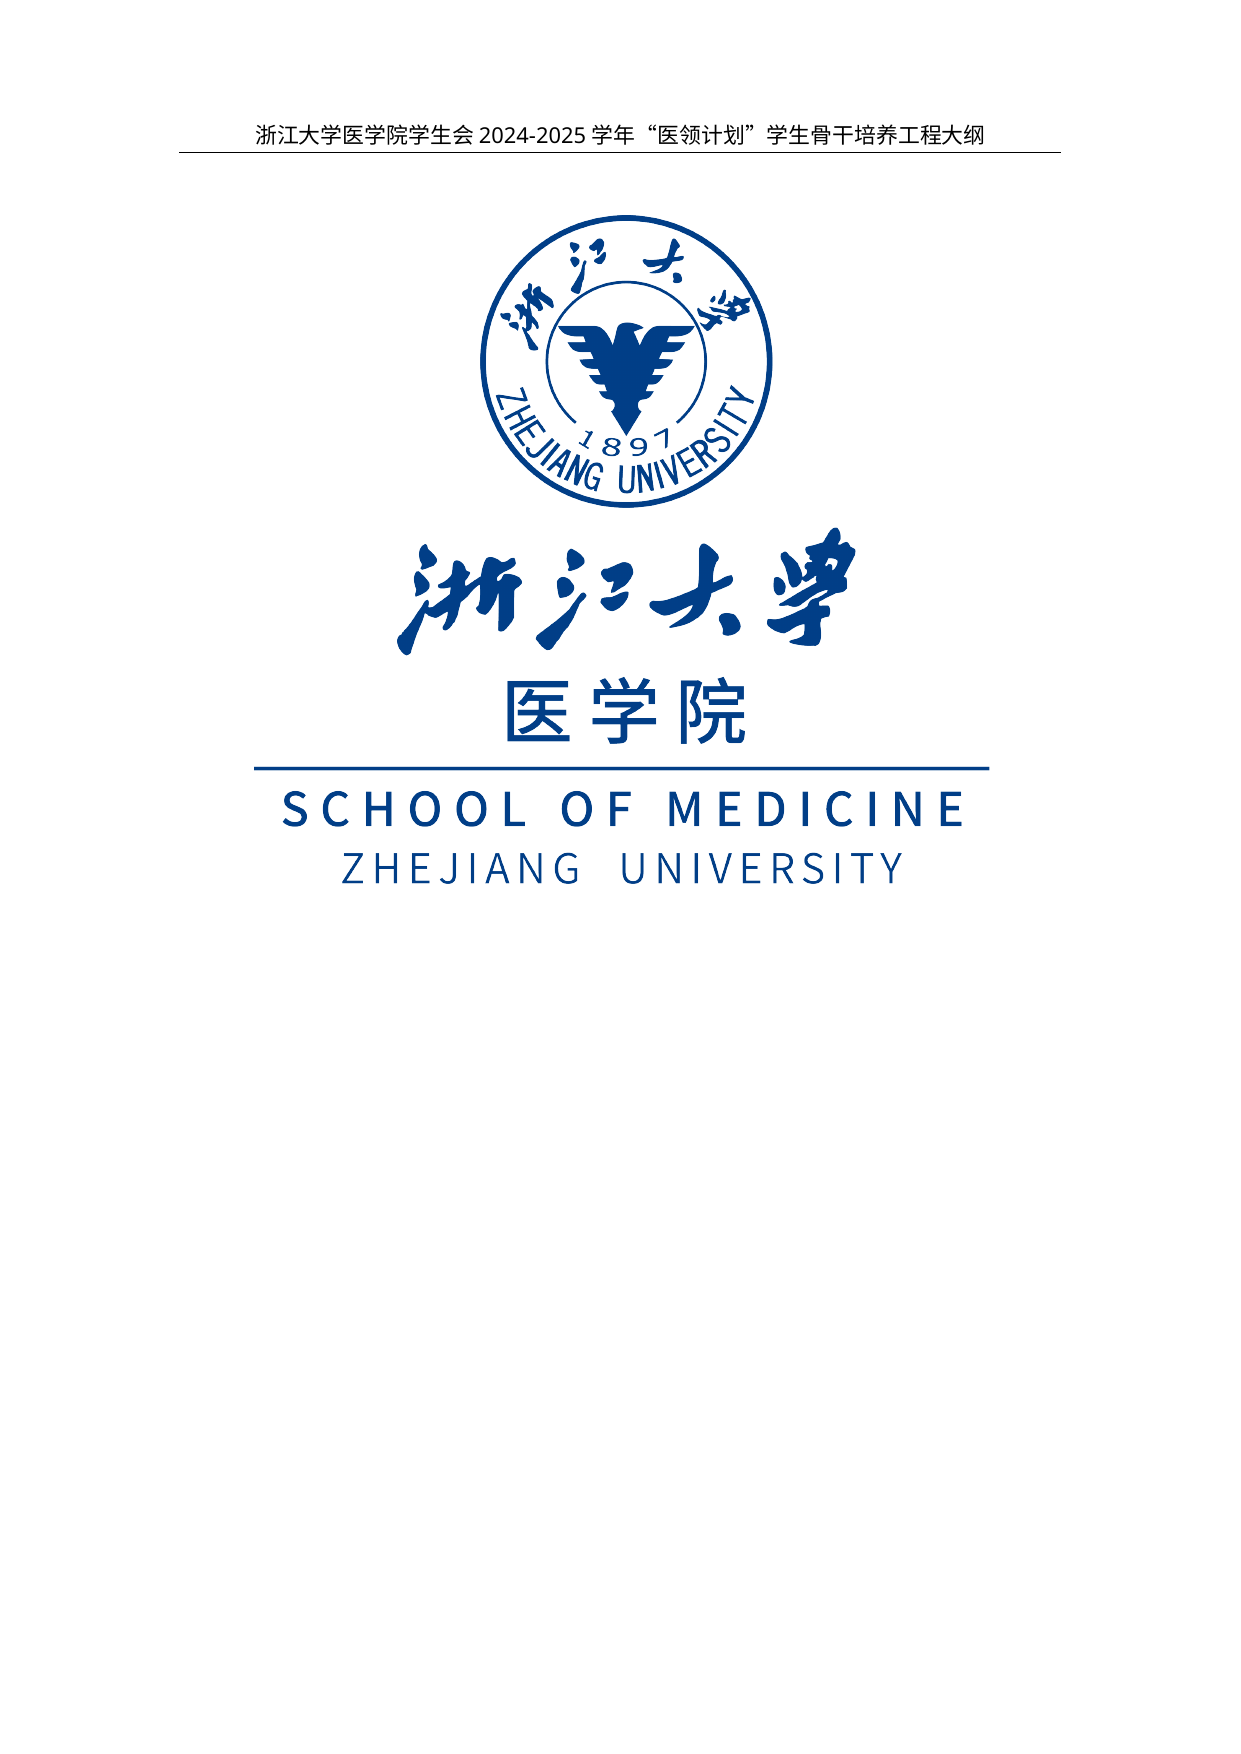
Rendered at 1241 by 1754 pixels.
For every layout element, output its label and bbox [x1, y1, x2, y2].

picture [254, 215, 990, 884]
